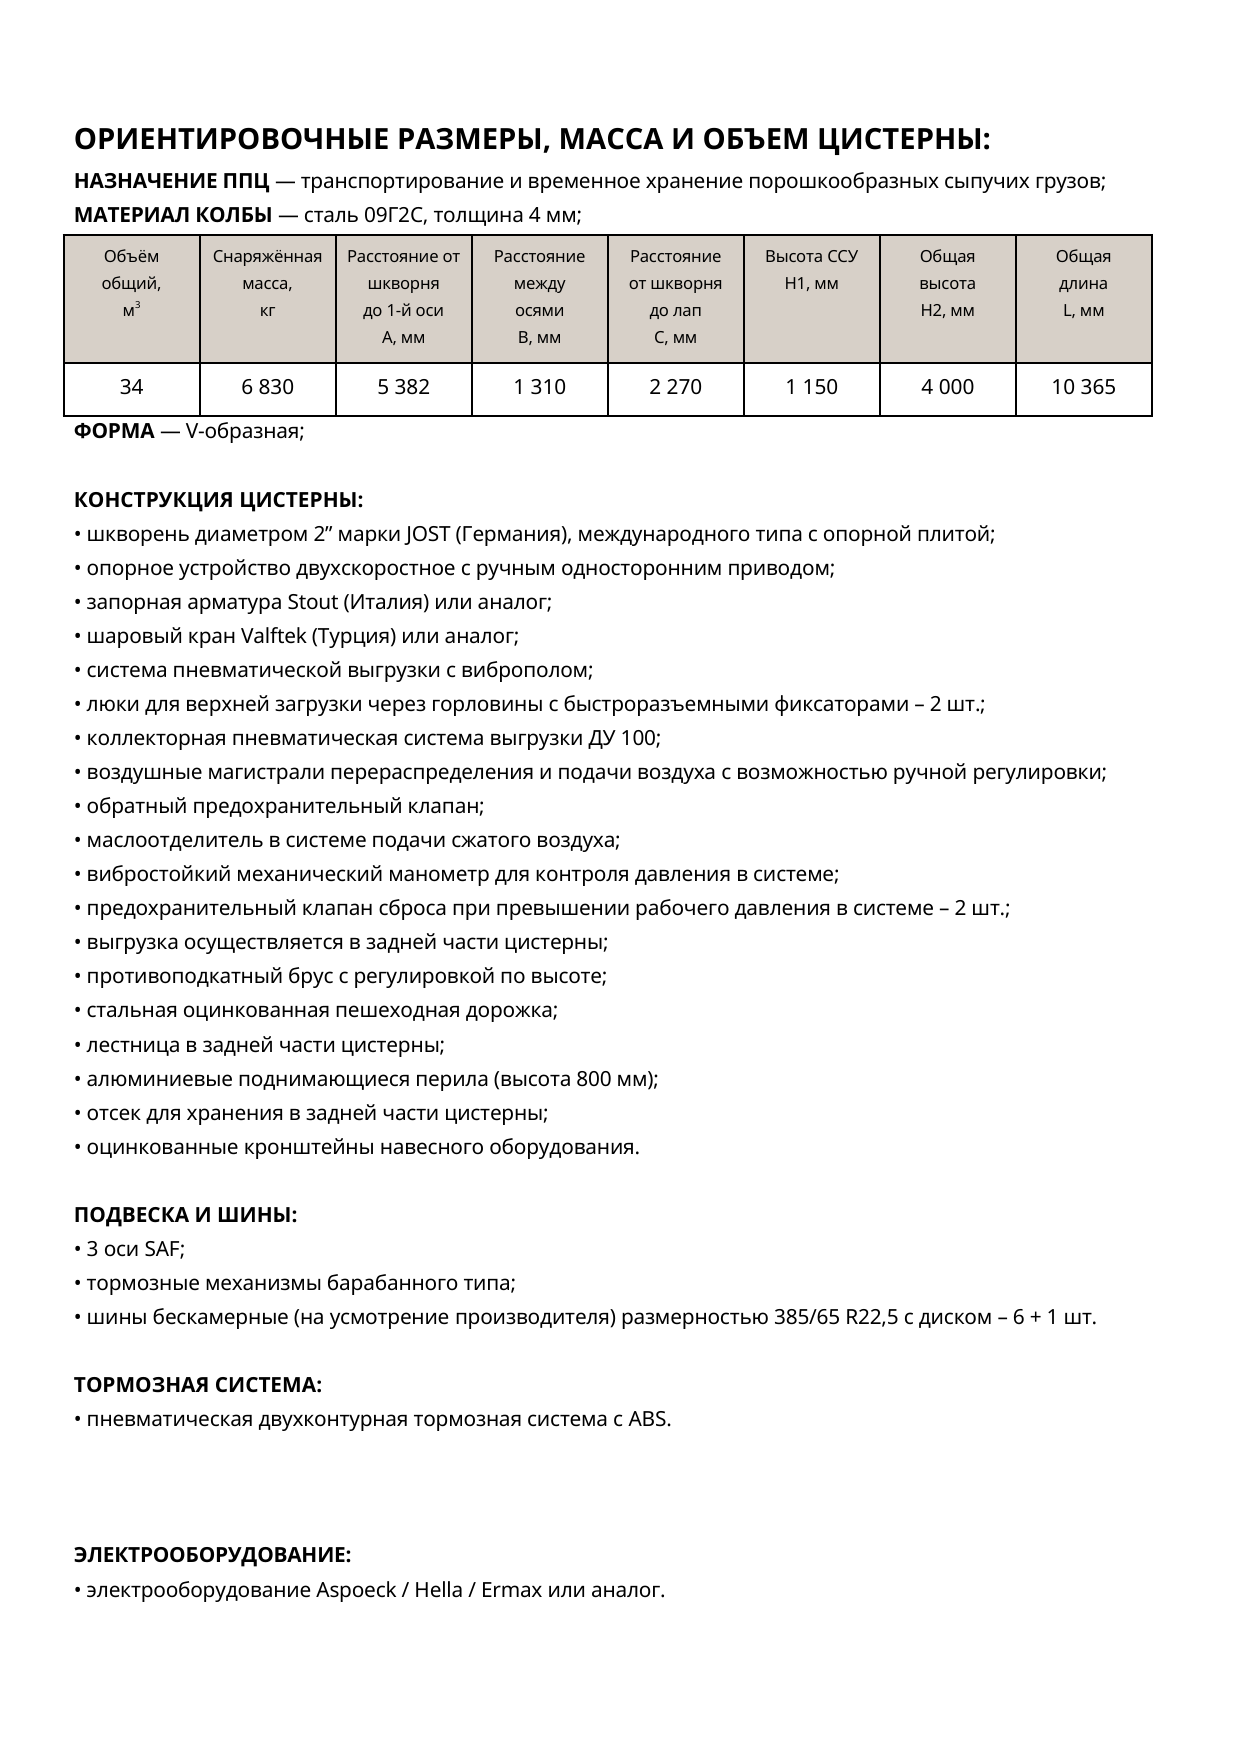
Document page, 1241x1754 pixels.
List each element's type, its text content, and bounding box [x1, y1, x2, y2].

table_cell 1 310 [473, 364, 607, 414]
text Ориентировочные размеры, масса и объем цистерны: [74, 118, 1152, 158]
table_cell 34 [65, 364, 199, 414]
table_cell 1 150 [745, 364, 879, 414]
table_cell 5 382 [337, 364, 471, 414]
text • маслоотделитель в системе подачи сжатого воздуха; [74, 825, 1152, 854]
table_header Общая длина L, мм [1017, 236, 1151, 362]
table_cell 4 000 [881, 364, 1015, 414]
text • оцинкованные кронштейны навесного оборудования. [74, 1132, 1152, 1160]
table_header Расстояние от шкворня до лап C, мм [609, 236, 743, 362]
text ЭЛЕКТРООБОРУДОВАНИЕ: [74, 1541, 1152, 1569]
table_cell 2 270 [609, 364, 743, 414]
text • электрооборудование Aspoeck / Hella / Ermax или аналог. [74, 1575, 1152, 1603]
text • пневматическая двухконтурная тормозная система c ABS. [74, 1404, 1152, 1433]
text ТОРМОЗНАЯ СИСТЕМА: [74, 1370, 1152, 1399]
text • вибростойкий механический манометр для контроля давления в системе; [74, 859, 1152, 888]
text • тормозные механизмы барабанного типа; [74, 1268, 1152, 1297]
text • лестница в задней части цистерны; [74, 1030, 1152, 1058]
text • воздушные магистрали перераспределения и подачи воздуха с возможностью ручной регулировки; [74, 757, 1152, 786]
text • коллекторная пневматическая система выгрузки ДУ 100; [74, 723, 1152, 752]
table_header Расстояние от шкворня до 1-й оси A, мм [337, 236, 471, 362]
text • алюминиевые поднимающиеся перила (высота 800 мм); [74, 1064, 1152, 1092]
table_header Высота ССУ H1, мм [745, 236, 879, 362]
text • стальная оцинкованная пешеходная дорожка; [74, 996, 1152, 1024]
text • шины бескамерные (на усмотрение производителя) размерностью 385/65 R22,5 с диском – 6 + 1 шт. [74, 1302, 1152, 1331]
table_cell 6 830 [201, 364, 335, 414]
text • обратный предохранительный клапан; [74, 791, 1152, 820]
table_header Объём общий, м3 [65, 236, 199, 362]
text • противоподкатный брус с регулировкой по высоте; [74, 962, 1152, 990]
text Материал колбы — сталь 09Г2С, толщина 4 мм; [74, 200, 1152, 228]
table_header Расстояние между осями B, мм [473, 236, 607, 362]
table_cell 10 365 [1017, 364, 1151, 414]
text • люки для верхней загрузки через горловины с быстроразъемными фиксаторами – 2 шт.; [74, 689, 1152, 717]
text • шкворень диаметром 2” марки JOST (Германия), международного типа с опорной плитой; [74, 519, 1152, 547]
table_header Общая высота H2, мм [881, 236, 1015, 362]
text • шаровый кран Valftek (Турция) или аналог; [74, 621, 1152, 649]
text КОНСТРУКЦИЯ ЦИСТЕРНЫ: [74, 485, 1152, 513]
text • запорная арматура Stout (Италия) или аналог; [74, 587, 1152, 615]
text Назначение ППЦ — транспортирование и временное хранение порошкообразных сыпучих грузов; [74, 166, 1152, 194]
text ПОДВЕСКА И ШИНЫ: [74, 1200, 1152, 1228]
text • предохранительный клапан сброса при превышении рабочего давления в системе – 2 шт.; [74, 893, 1152, 922]
table_header Снаряжённая масса, кг [201, 236, 335, 362]
text • опорное устройство двухскоростное с ручным односторонним приводом; [74, 553, 1152, 581]
text • 3 оси SAF; [74, 1234, 1152, 1262]
text Форма — V-образная; [74, 417, 1152, 445]
text • система пневматической выгрузки с виброполом; [74, 655, 1152, 683]
text • выгрузка осуществляется в задней части цистерны; [74, 927, 1152, 956]
text • отсек для хранения в задней части цистерны; [74, 1098, 1152, 1126]
